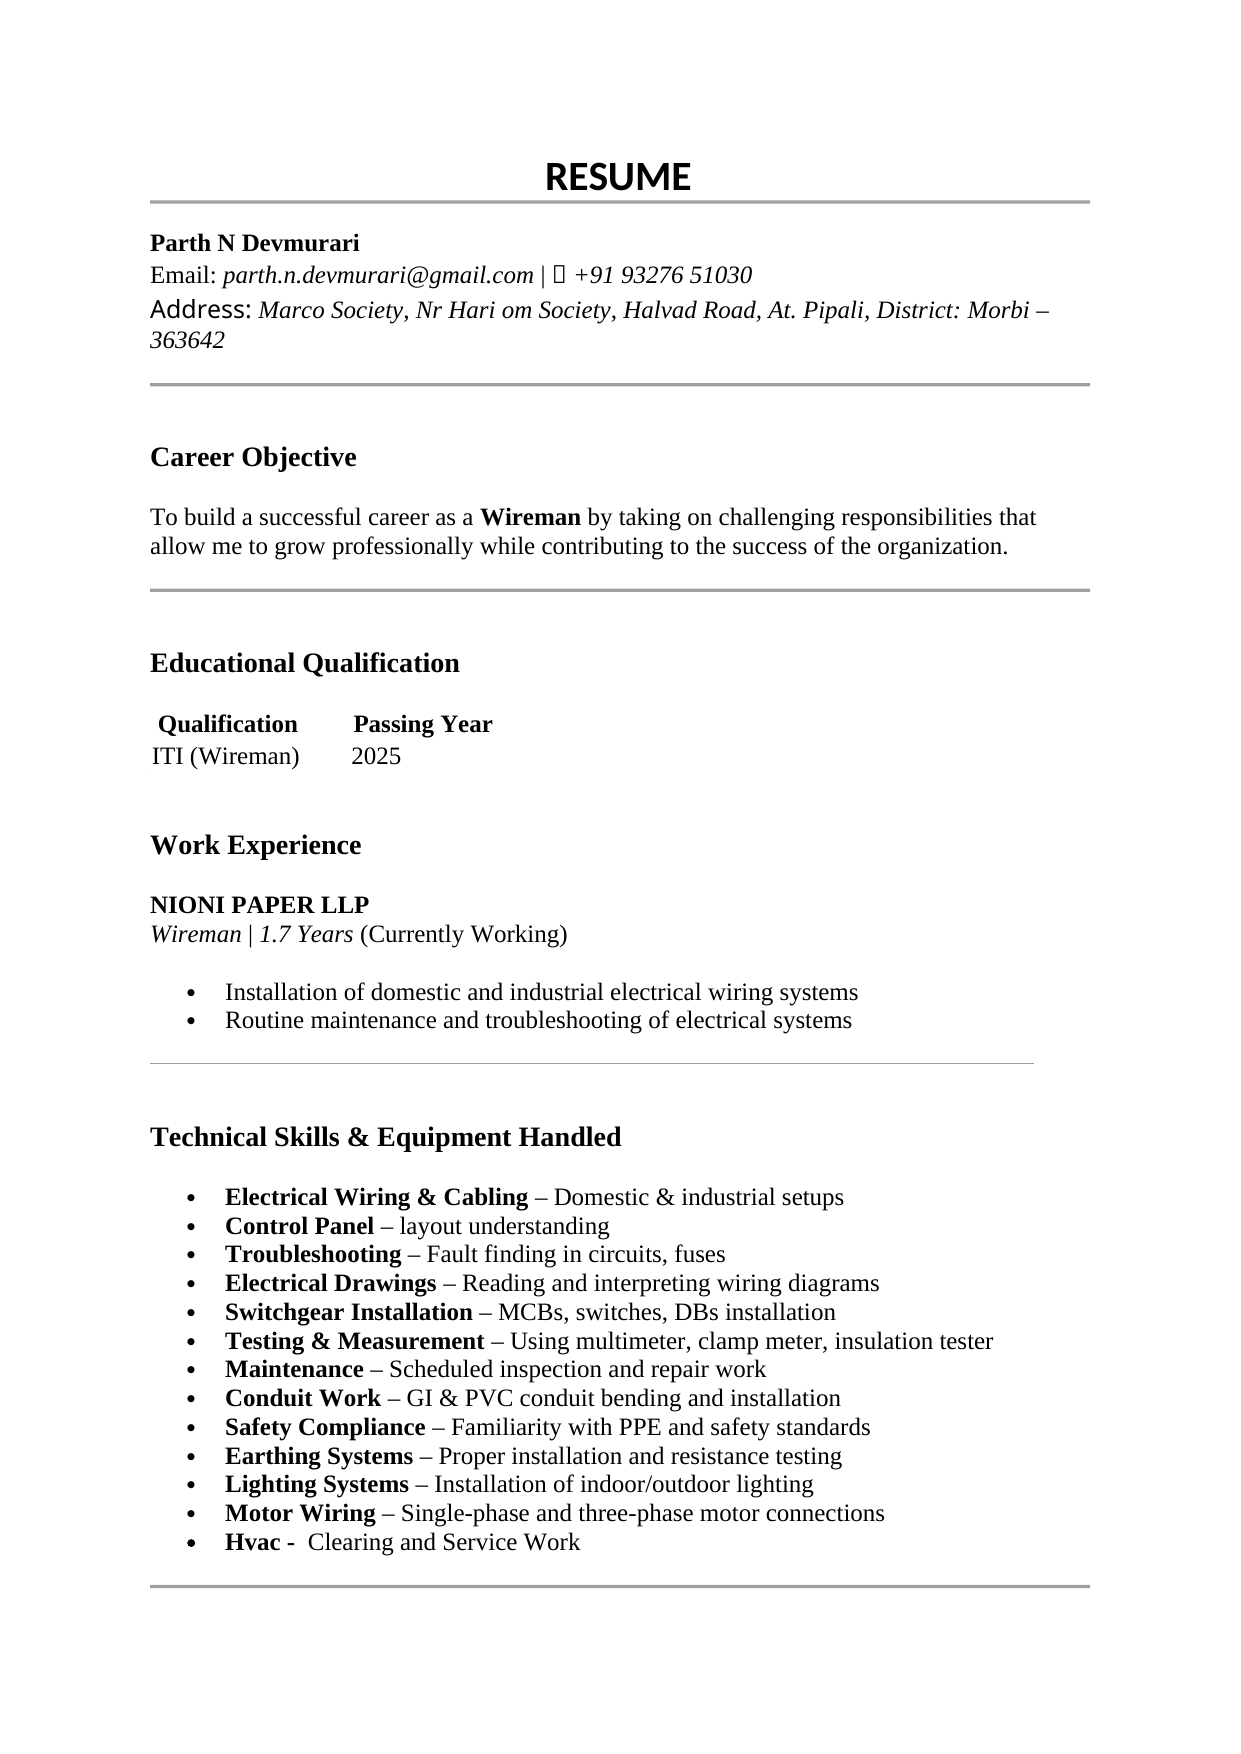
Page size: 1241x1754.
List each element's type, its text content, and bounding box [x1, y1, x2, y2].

list Electrical Drawings – Reading and interpreting wiring diagrams [187, 1268, 1090, 1297]
table_header Passing Year [306, 708, 497, 739]
list Installation of domestic and industrial electrical wiring systems [187, 977, 1090, 1005]
table_header Qualification [150, 708, 306, 739]
text Parth N Devmurari Email: parth.n.devmurari@gmail.com | 📞 +91 93276 51030 Address: Marco Society, Nr Hari om Society, Halvad Road, At. Pipali, District: Morbi – 363642 [150, 228, 1090, 354]
list Routine maintenance and troubleshooting of electrical systems [187, 1005, 1090, 1034]
list Conduit Work – GI & PVC conduit bending and installation [187, 1383, 1090, 1412]
text Educational Qualification [150, 646, 1090, 678]
text NIONI PAPER LLP Wireman | 1.7 Years (Currently Working) [150, 890, 1090, 947]
list Motor Wiring – Single-phase and three-phase motor connections [187, 1498, 1090, 1527]
text Career Objective [150, 440, 1090, 473]
list Switchgear Installation – MCBs, switches, DBs installation [187, 1297, 1090, 1326]
list Earthing Systems – Proper installation and resistance testing [187, 1441, 1090, 1469]
list Hvac - Clearing and Service Work [187, 1527, 1090, 1556]
list Control Panel – layout understanding [187, 1211, 1090, 1239]
table_cell ITI (Wireman) [150, 739, 306, 771]
list Electrical Wiring & Cabling – Domestic & industrial setups [187, 1182, 1090, 1211]
list Troubleshooting – Fault finding in circuits, fuses [187, 1239, 1090, 1268]
text Work Experience [150, 828, 1090, 861]
title RESUME [150, 150, 1086, 200]
list Lighting Systems – Installation of indoor/outdoor lighting [187, 1469, 1090, 1498]
text To build a successful career as a Wireman by taking on challenging responsibilities that allow me to grow professionally while contributing to the success of the organization. [150, 502, 1090, 559]
table_cell 2025 [306, 739, 497, 771]
list Maintenance – Scheduled inspection and repair work [187, 1354, 1090, 1383]
list Safety Compliance – Familiarity with PPE and safety standards [187, 1412, 1090, 1441]
text Technical Skills & Equipment Handled [150, 1120, 1090, 1153]
list Testing & Measurement – Using multimeter, clamp meter, insulation tester [187, 1326, 1090, 1354]
